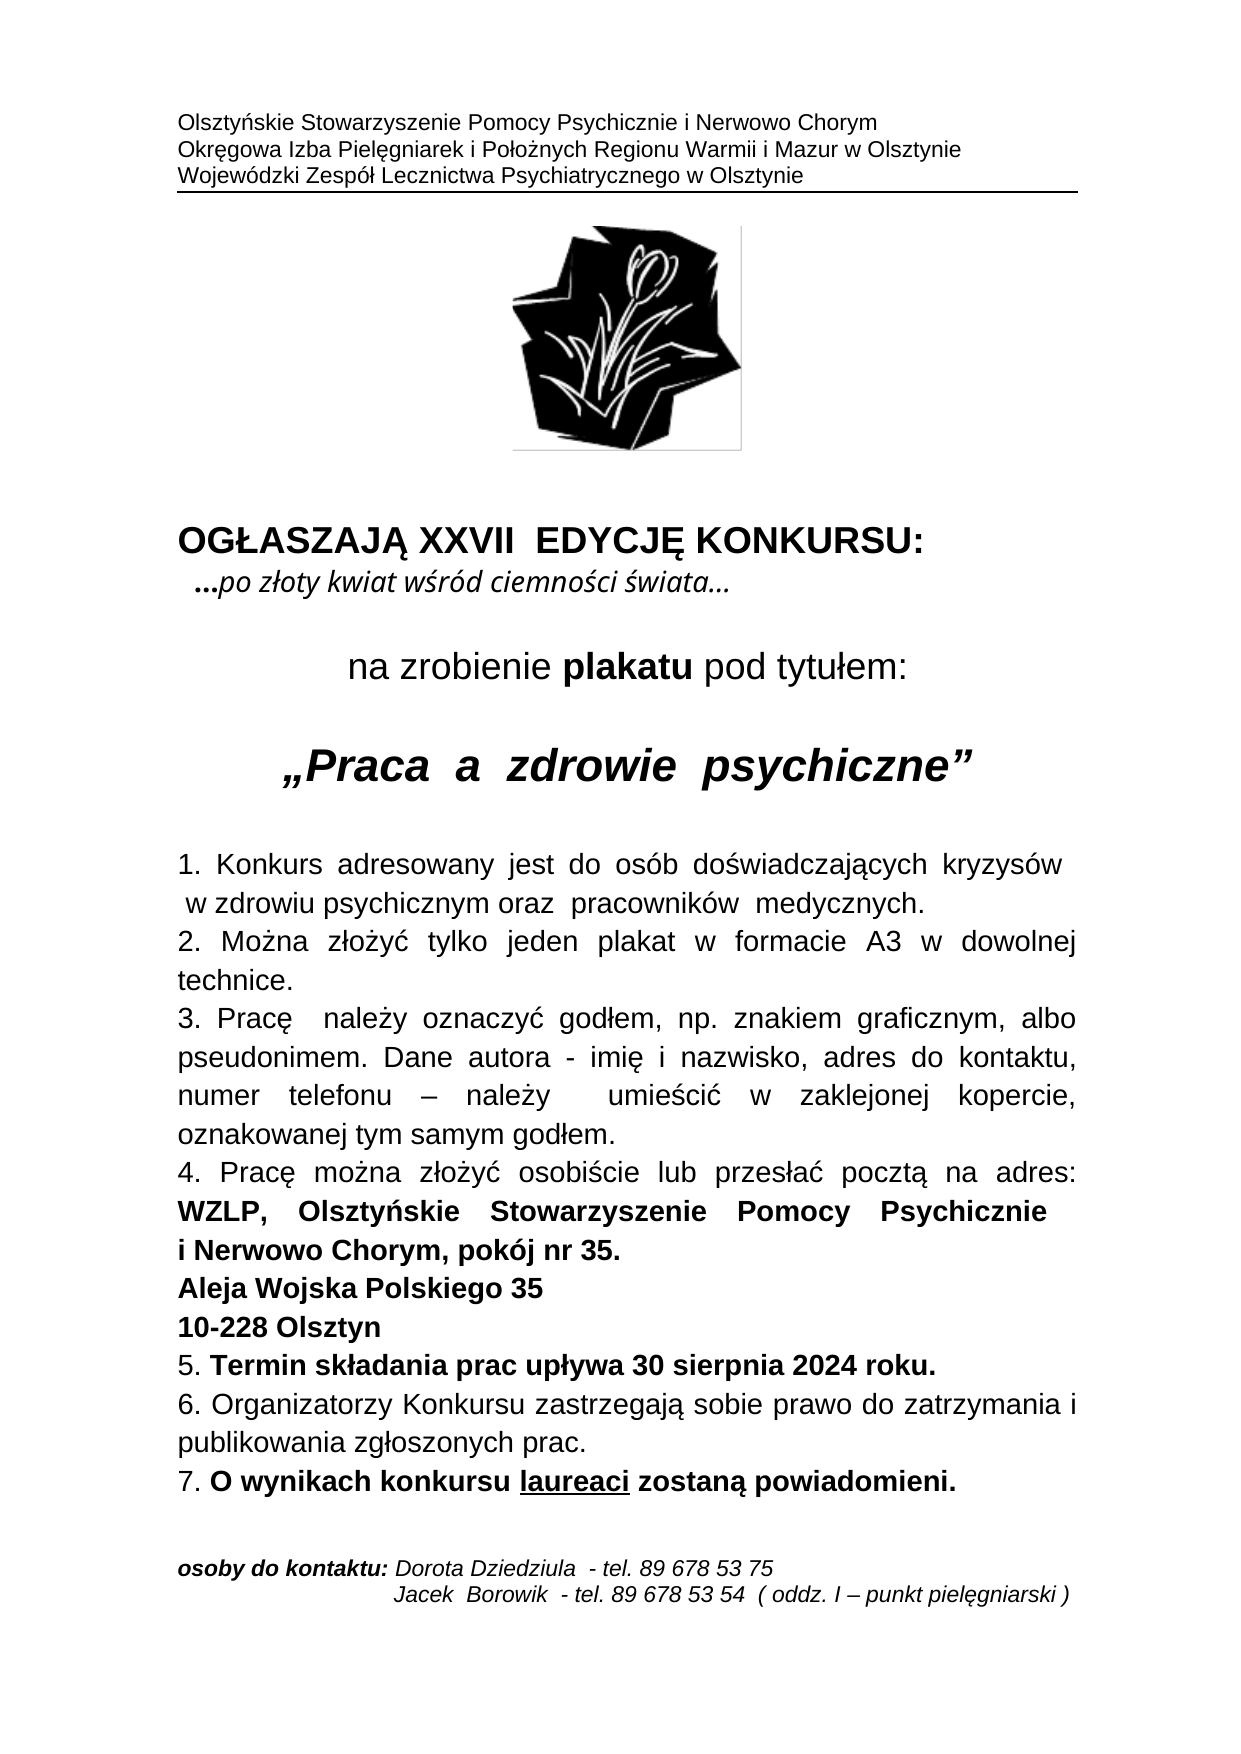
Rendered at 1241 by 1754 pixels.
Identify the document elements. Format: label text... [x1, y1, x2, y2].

text Wojewódzki Zespół Lecznictwa Psychiatrycznego w Olsztynie [177, 162, 1078, 191]
text OGŁASZAJĄ XXVII EDYCJĘ KONKURSU: …po złoty kwiat wśród ciemności świata… [177, 518, 1078, 601]
text Jacek Borowik - tel. 89 678 53 54 ( oddz. I – punkt pielęgniarski ) [177, 1581, 1078, 1608]
text „Praca a zdrowie psychiczne” [177, 738, 1078, 791]
text 10-228 Olsztyn [177, 1310, 1078, 1343]
text Okręgowa Izba Pielęgniarek i Położnych Regionu Warmii i Mazur w Olsztynie [177, 136, 1078, 162]
text 4. Pracę można złożyć osobiście lub przesłać pocztą na adres: WZLP, Olsztyńskie Stowarzyszenie Pomocy Psychicznie i Nerwowo Chorym, pokój nr 35. [177, 1156, 1078, 1266]
text osoby do kontaktu: Dorota Dziedziula - tel. 89 678 53 75 [177, 1555, 1078, 1581]
text Aleja Wojska Polskiego 35 [177, 1271, 1078, 1305]
text 7. O wynikach konkursu laureaci zostaną powiadomieni. [177, 1464, 1078, 1497]
text 1. Konkurs adresowany jest do osób doświadczających kryzysów w zdrowiu psychicznym oraz pracowników medycznych. [177, 847, 1078, 919]
text 6. Organizatorzy Konkursu zastrzegają sobie prawo do zatrzymania i publikowania zgłoszonych prac. [177, 1387, 1078, 1459]
text 3. Pracę należy oznaczyć godłem, np. znakiem graficznym, albo pseudonimem. Dane autora - imię i nazwisko, adres do kontaktu, numer telefonu – należy umieścić w zaklejonej kopercie, oznakowanej tym samym godłem. [177, 1001, 1078, 1151]
text na zrobienie plakatu pod tytułem: [177, 644, 1078, 687]
text Olsztyńskie Stowarzyszenie Pomocy Psychicznie i Nerwowo Chorym [177, 109, 1078, 136]
picture [512, 226, 743, 452]
text 5. Termin składania prac upływa 30 sierpnia 2024 roku. [177, 1348, 1078, 1382]
text 2. Można złożyć tylko jeden plakat w formacie A3 w dowolnej technice. [177, 924, 1078, 996]
